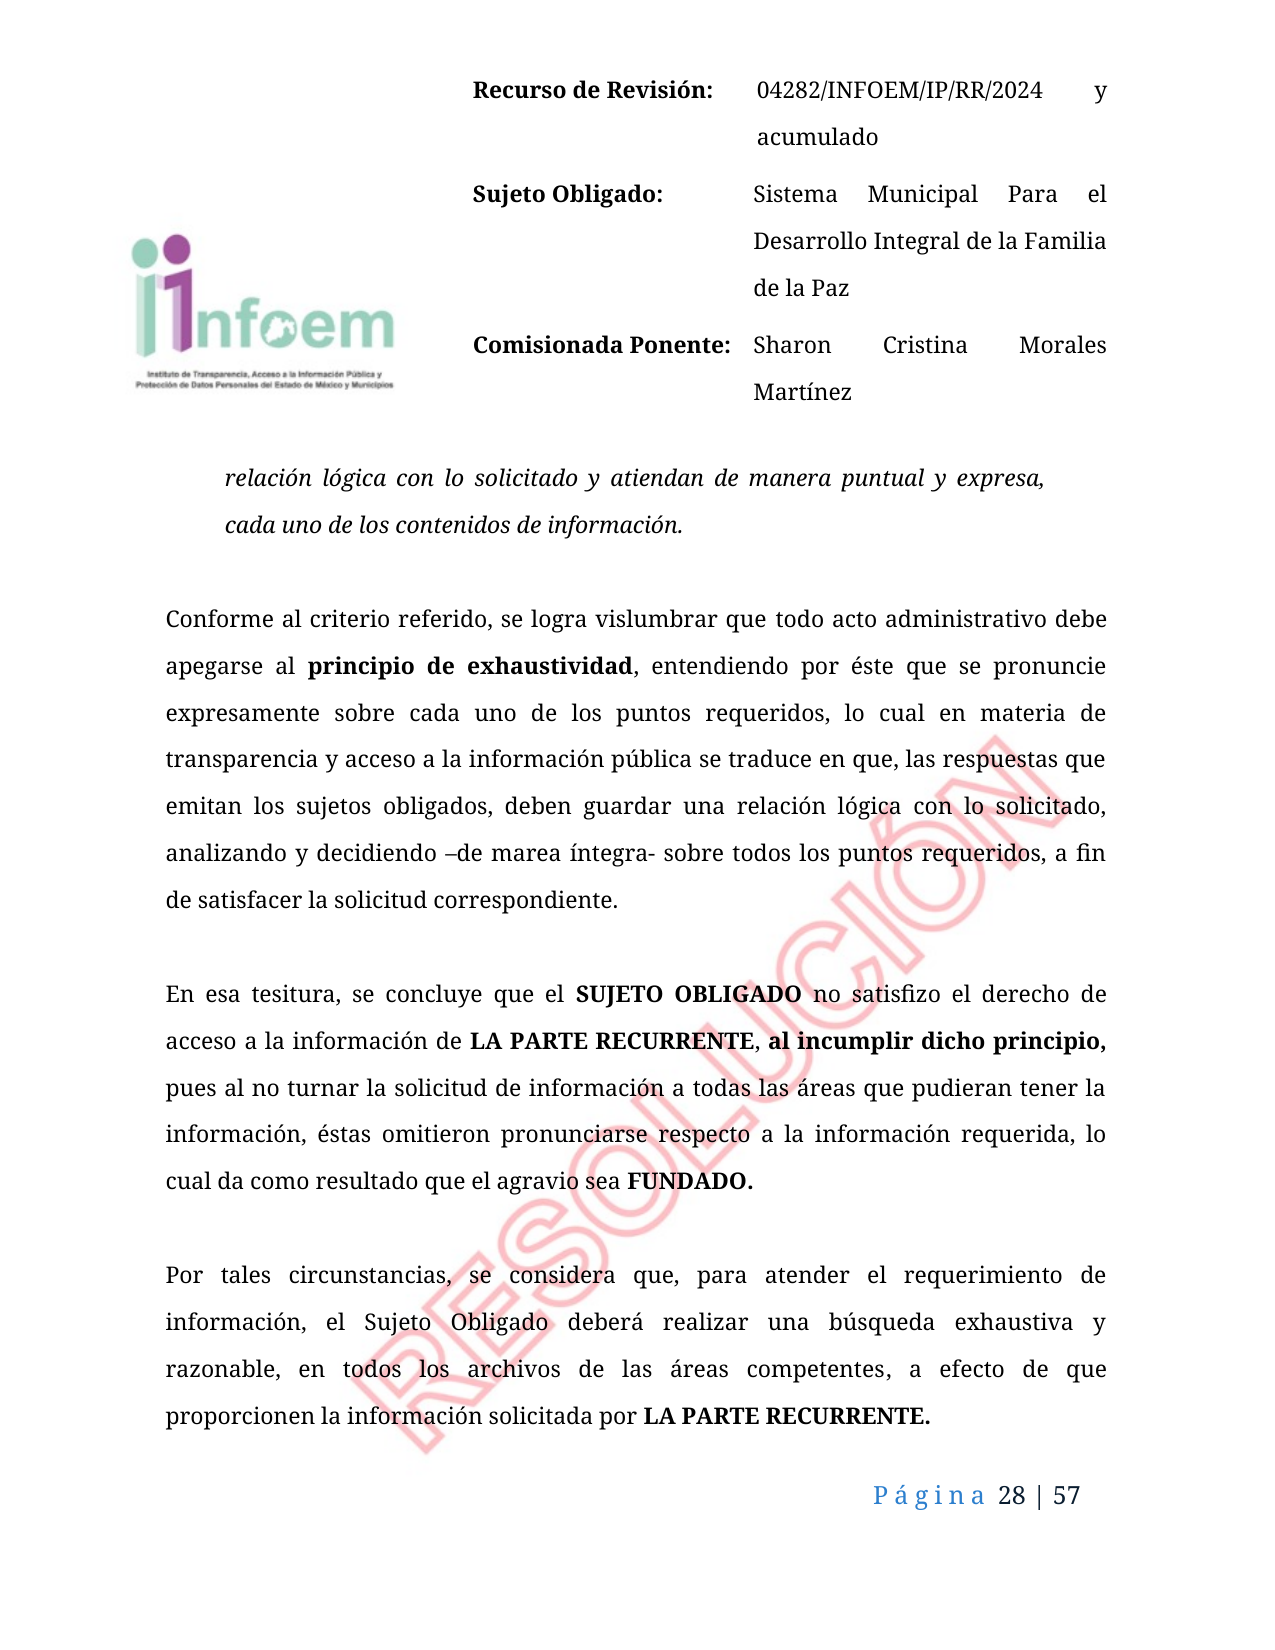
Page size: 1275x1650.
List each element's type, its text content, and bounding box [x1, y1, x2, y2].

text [224, 462, 1048, 540]
text Conforme al criterio referido, se logra vislumbrar que todo acto administrativo debe apegarse al principio de exhaustividad, entendiendo por éste que se pronuncie expresamente sobre cada uno de los puntos requeridos, lo cual en materia de transparencia y acceso a la información pública se traduce en que, las respuestas que emitan los sujetos obligados, deben guardar una relación lógica con lo solicitado, analizando y decidiendo –de marea íntegra- sobre todos los puntos requeridos, a fin de satisfacer la solicitud correspondiente. [165, 603, 1107, 915]
text En esa tesitura, se concluye que el SUJETO OBLIGADO no satisfizo el derecho de acceso a la información de LA PARTE RECURRENTE, al incumplir dicho principio, pues al no turnar la solicitud de información a todas las áreas que pudieran tener la información, éstas omitieron pronunciarse respecto a la información requerida, lo cual da como resultado que el agravio sea FUNDADO. [165, 978, 1107, 1196]
picture [2, 169, 1275, 1650]
text Por tales circunstancias, se considera que, para atender el requerimiento de información, el Sujeto Obligado deberá realizar una búsqueda exhaustiva y razonable, en todos los archivos de las áreas competentes, a efecto de que proporcionen la información solicitada por LA PARTE RECURRENTE. [165, 1259, 1107, 1431]
